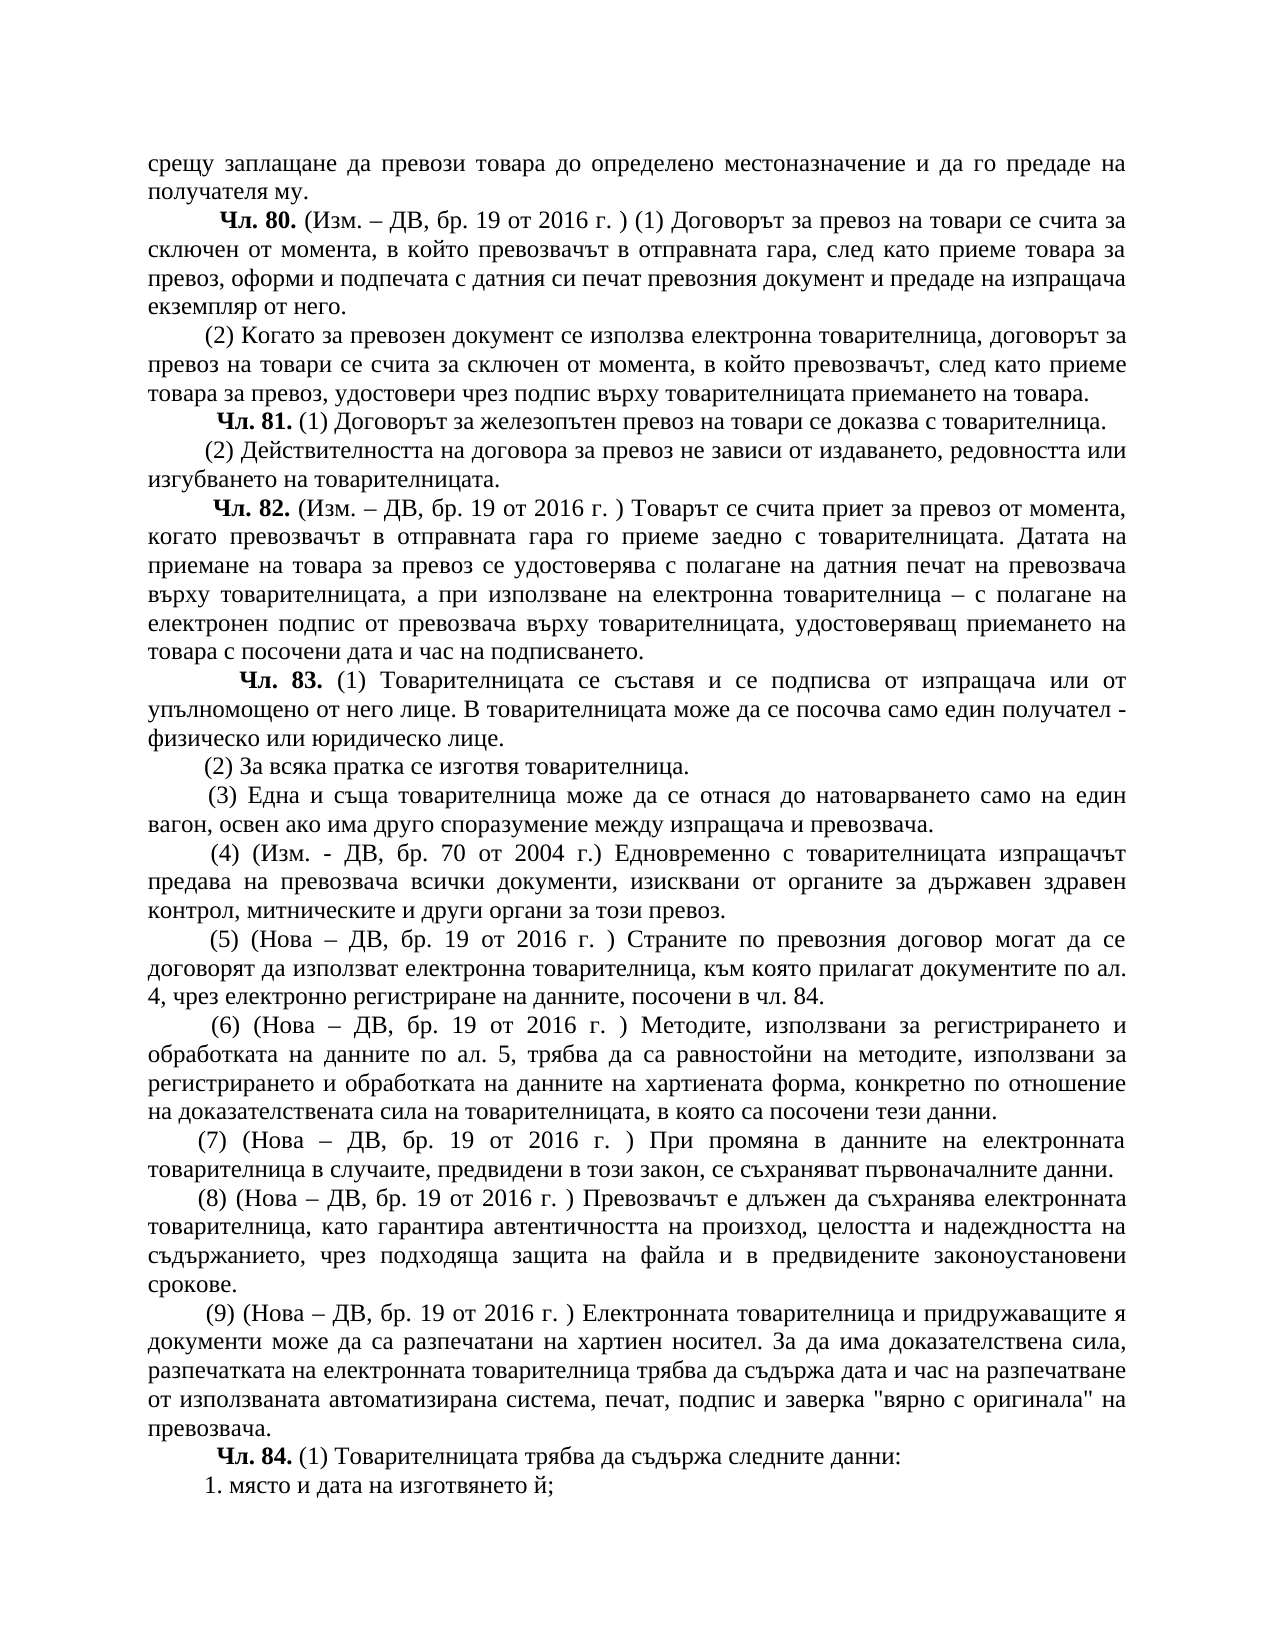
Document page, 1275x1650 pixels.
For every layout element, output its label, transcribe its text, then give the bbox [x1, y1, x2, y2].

text (6) (Нова – ДВ, бр. 19 от 2016 г. ) Методите, използвани за регистрирането и обработката на данните по ал. 5, трябва да са равностойни на методите, използвани за регистрирането и обработката на данните на хартиената форма, конкретно по отношение на доказателствената сила на товарителницата, в която са посочени тези данни. [148, 1010, 1127, 1125]
text Чл. 83. (1) Товарителницата се съставя и се подписва от изпращача или от упълномощено от него лице. В товарителницата може да се посочва само един получател - физическо или юридическо лице. [148, 665, 1127, 751]
text (4) (Изм. - ДВ, бр. 70 от 2004 г.) Едновременно с товарителницата изпращачът предава на превозвача всички документи, изисквани от органите за държавен здравен контрол, митническите и други органи за този превоз. [148, 838, 1127, 924]
text (2) Когато за превозен документ се използва електронна товарителница, договорът за превоз на товари се счита за сключен от момента, в който превозвачът, след като приеме товара за превоз, удостовери чрез подпис върху товарителницата приемането на товара. [148, 320, 1127, 406]
text (8) (Нова – ДВ, бр. 19 от 2016 г. ) Превозвачът е длъжен да съхранява електронната товарителница, като гарантира автентичността на произход, целостта и надеждността на съдържанието, чрез подходяща защита на файла и в предвидените законоустановени срокове. [148, 1183, 1127, 1298]
text (3) Една и съща товарителница може да се отнася до натоварването само на един вагон, освен ако има друго споразумение между изпращача и превозвача. [148, 780, 1127, 838]
text Чл. 82. (Изм. – ДВ, бр. 19 от 2016 г. ) Товарът се счита приет за превоз от момента, когато превозвачът в отправната гара го приеме заедно с товарителницата. Датата на приемане на товара за превоз се удостоверява с полагане на датния печат на превозвача върху товарителницата, а при използване на електронна товарителница – с полагане на електронен подпис от превозвача върху товарителницата, удостоверяващ приемането на товара с посочени дата и час на подписването. [148, 493, 1127, 665]
text (9) (Нова – ДВ, бр. 19 от 2016 г. ) Електронната товарителница и придружаващите я документи може да са разпечатани на хартиен носител. За да има доказателствена сила, разпечатката на електронната товарителница трябва да съдържа дата и час на разпечатване от използваната автоматизирана система, печат, подпис и заверка "вярно с оригинала" на превозвача. [148, 1298, 1127, 1441]
text (2) Действителността на договора за превоз не зависи от издаването, редовността или изгубването на товарителницата. [148, 435, 1127, 493]
text (7) (Нова – ДВ, бр. 19 от 2016 г. ) При промяна в данните на електронната товарителница в случаите, предвидени в този закон, се съхраняват първоначалните данни. [148, 1125, 1127, 1183]
text Чл. 80. (Изм. – ДВ, бр. 19 от 2016 г. ) (1) Договорът за превоз на товари се счита за сключен от момента, в който превозвачът в отправната гара, след като приеме товара за превоз, оформи и подпечата с датния си печат превозния документ и предаде на изпращача екземпляр от него. [148, 205, 1127, 320]
text Чл. 81. (1) Договорът за железопътен превоз на товари се доказва с товарителница. [148, 406, 1127, 435]
text (2) За всяка пратка се изготвя товарителница. [148, 751, 1127, 780]
text Чл. 84. (1) Товарителницата трябва да съдържа следните данни: [148, 1441, 1127, 1470]
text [148, 148, 1127, 205]
text (5) (Нова – ДВ, бр. 19 от 2016 г. ) Страните по превозния договор могат да се договорят да използват електронна товарителница, към която прилагат документите по ал. 4, чрез електронно регистриране на данните, посочени в чл. 84. [148, 924, 1127, 1010]
text 1. място и дата на изготвянето й; [148, 1470, 1127, 1499]
